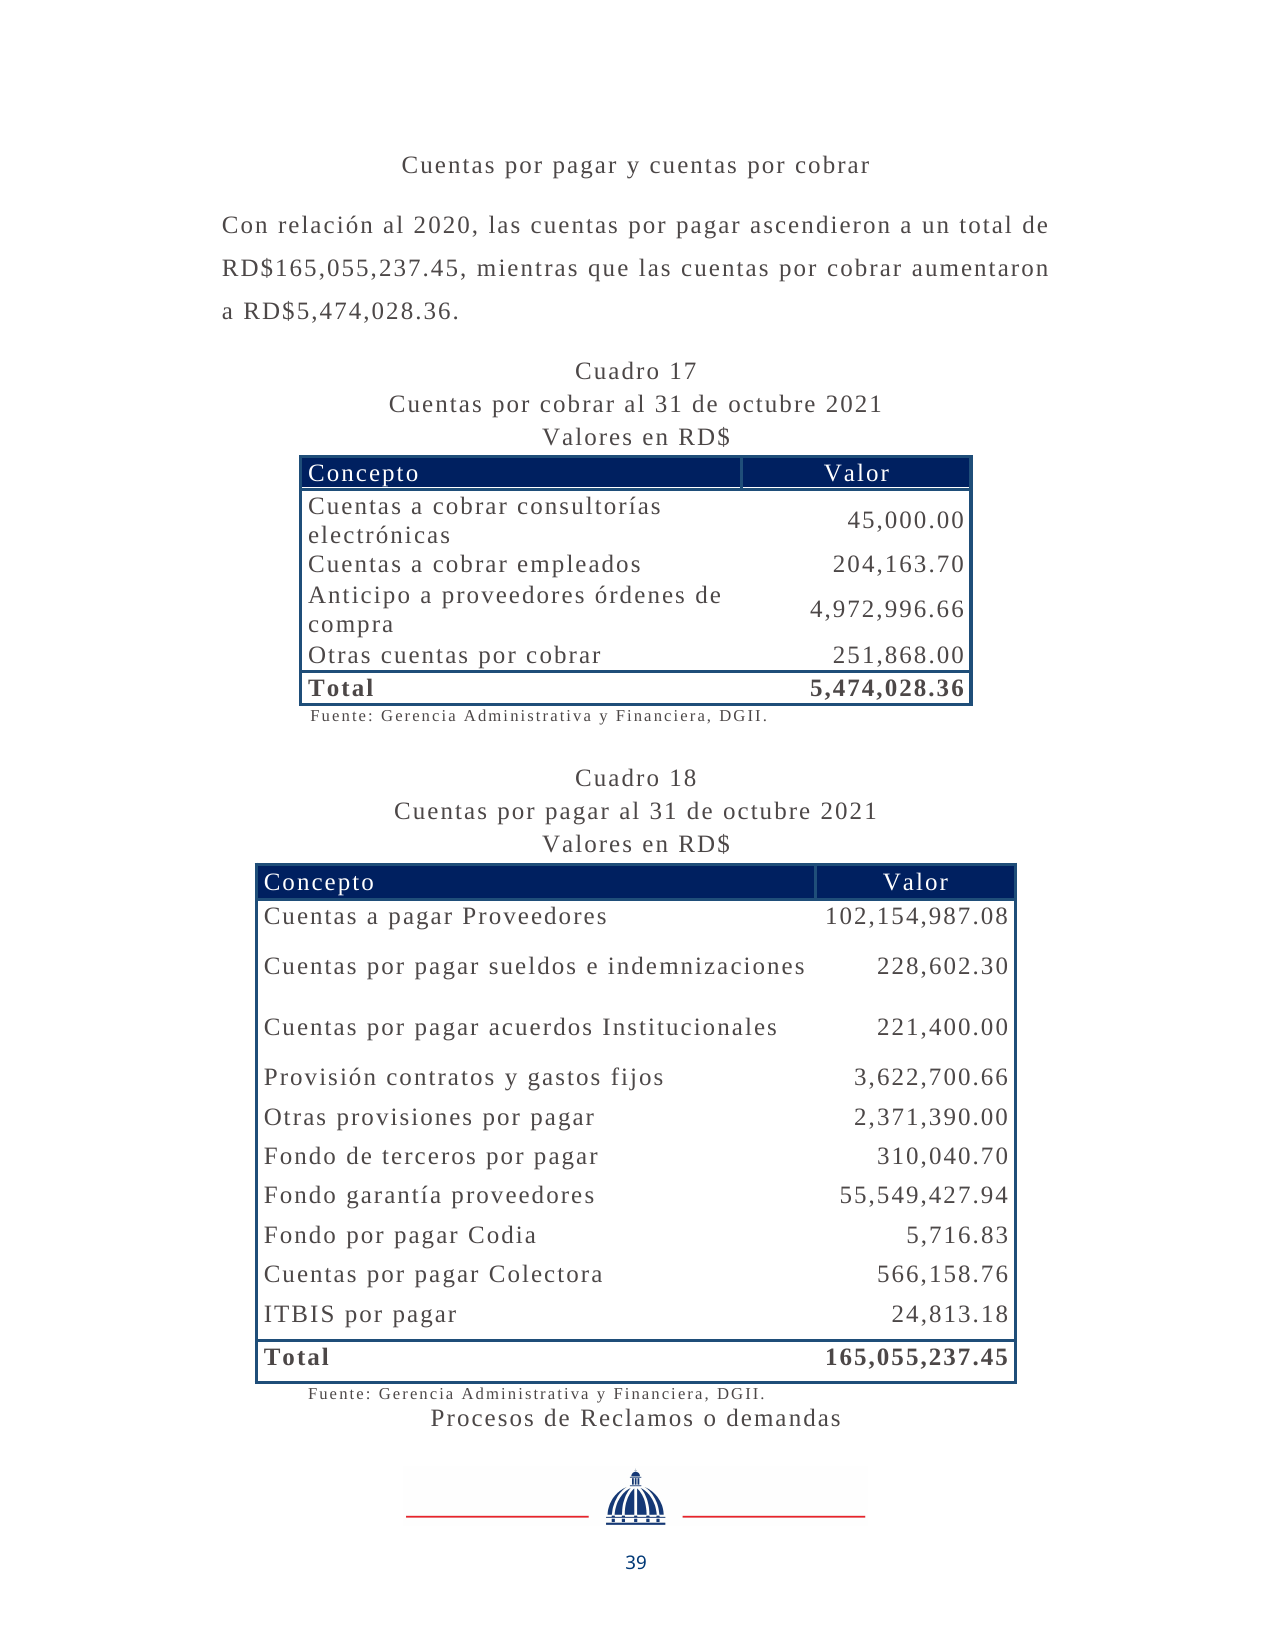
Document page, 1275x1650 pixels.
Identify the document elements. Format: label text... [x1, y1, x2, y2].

table_cell Total [302, 673, 742, 703]
text Valores en RD$ [222, 829, 1050, 858]
text Valores en RD$ [222, 422, 1050, 451]
text Con relación al 2020, las cuentas por pagar ascendieron a un total de RD$165,055,237.45, mientras que las cuentas por cobrar aumentaron a RD$5,474,028.36. [222, 210, 1050, 325]
table_cell Anticipo a proveedores órdenes de compra [302, 579, 742, 639]
table_header Valor [817, 866, 1014, 898]
text Cuadro 18 [222, 763, 1050, 792]
table_cell Fondo de terceros por pagar [258, 1141, 815, 1181]
table_cell 566,158.76 [815, 1260, 1014, 1299]
table_cell Cuentas por pagar Colectora [258, 1260, 815, 1299]
table_cell ITBIS por pagar [258, 1299, 815, 1338]
table_cell 310,040.70 [815, 1141, 1014, 1181]
table_cell Otras provisiones por pagar [258, 1102, 815, 1141]
table_cell Fondo por pagar Codia [258, 1220, 815, 1259]
table_cell Otras cuentas por cobrar [302, 639, 742, 670]
text Fuente: Gerencia Administrativa y Financiera, DGII. [222, 706, 1050, 725]
table_cell 3,622,700.66 [815, 1062, 1014, 1102]
table_cell 2,371,390.00 [815, 1102, 1014, 1141]
table_header Concepto [258, 866, 814, 898]
text Fuente: Gerencia Administrativa y Financiera, DGII. [222, 1384, 1050, 1403]
table_cell 5,474,028.36 [742, 673, 969, 703]
table_cell 24,813.18 [815, 1299, 1014, 1338]
text Procesos de Reclamos o demandas [222, 1403, 1050, 1432]
text Cuadro 17 [222, 356, 1050, 384]
text Cuentas por pagar al 31 de octubre 2021 [222, 796, 1050, 825]
table_cell Total [258, 1342, 815, 1381]
table_cell 221,400.00 [815, 1001, 1014, 1062]
picture [402, 1466, 868, 1526]
table_cell 4,972,996.66 [742, 579, 969, 639]
text Cuentas por pagar y cuentas por cobrar [222, 150, 1050, 179]
table_header Valor [743, 458, 969, 487]
table_header Concepto [302, 458, 740, 487]
table_cell Cuentas por pagar acuerdos Institucionales [258, 1001, 815, 1062]
table_cell 204,163.70 [742, 549, 969, 579]
table_cell Provisión contratos y gastos fijos [258, 1062, 815, 1102]
table_cell Cuentas a cobrar consultorías electrónicas [302, 491, 742, 549]
table_cell Fondo garantía proveedores [258, 1181, 815, 1220]
table_cell Cuentas a cobrar empleados [302, 549, 742, 579]
table_cell 45,000.00 [742, 491, 969, 549]
table_cell 102,154,987.08 [815, 901, 1014, 941]
table_cell Cuentas a pagar Proveedores [258, 901, 815, 941]
table_cell 228,602.30 [815, 941, 1014, 1001]
table_cell Cuentas por pagar sueldos e indemnizaciones [258, 941, 815, 1001]
table_cell 165,055,237.45 [815, 1342, 1014, 1381]
text Cuentas por cobrar al 31 de octubre 2021 [222, 389, 1050, 418]
table_cell 55,549,427.94 [815, 1181, 1014, 1220]
table_cell 251,868.00 [742, 639, 969, 670]
table_cell 5,716.83 [815, 1220, 1014, 1259]
